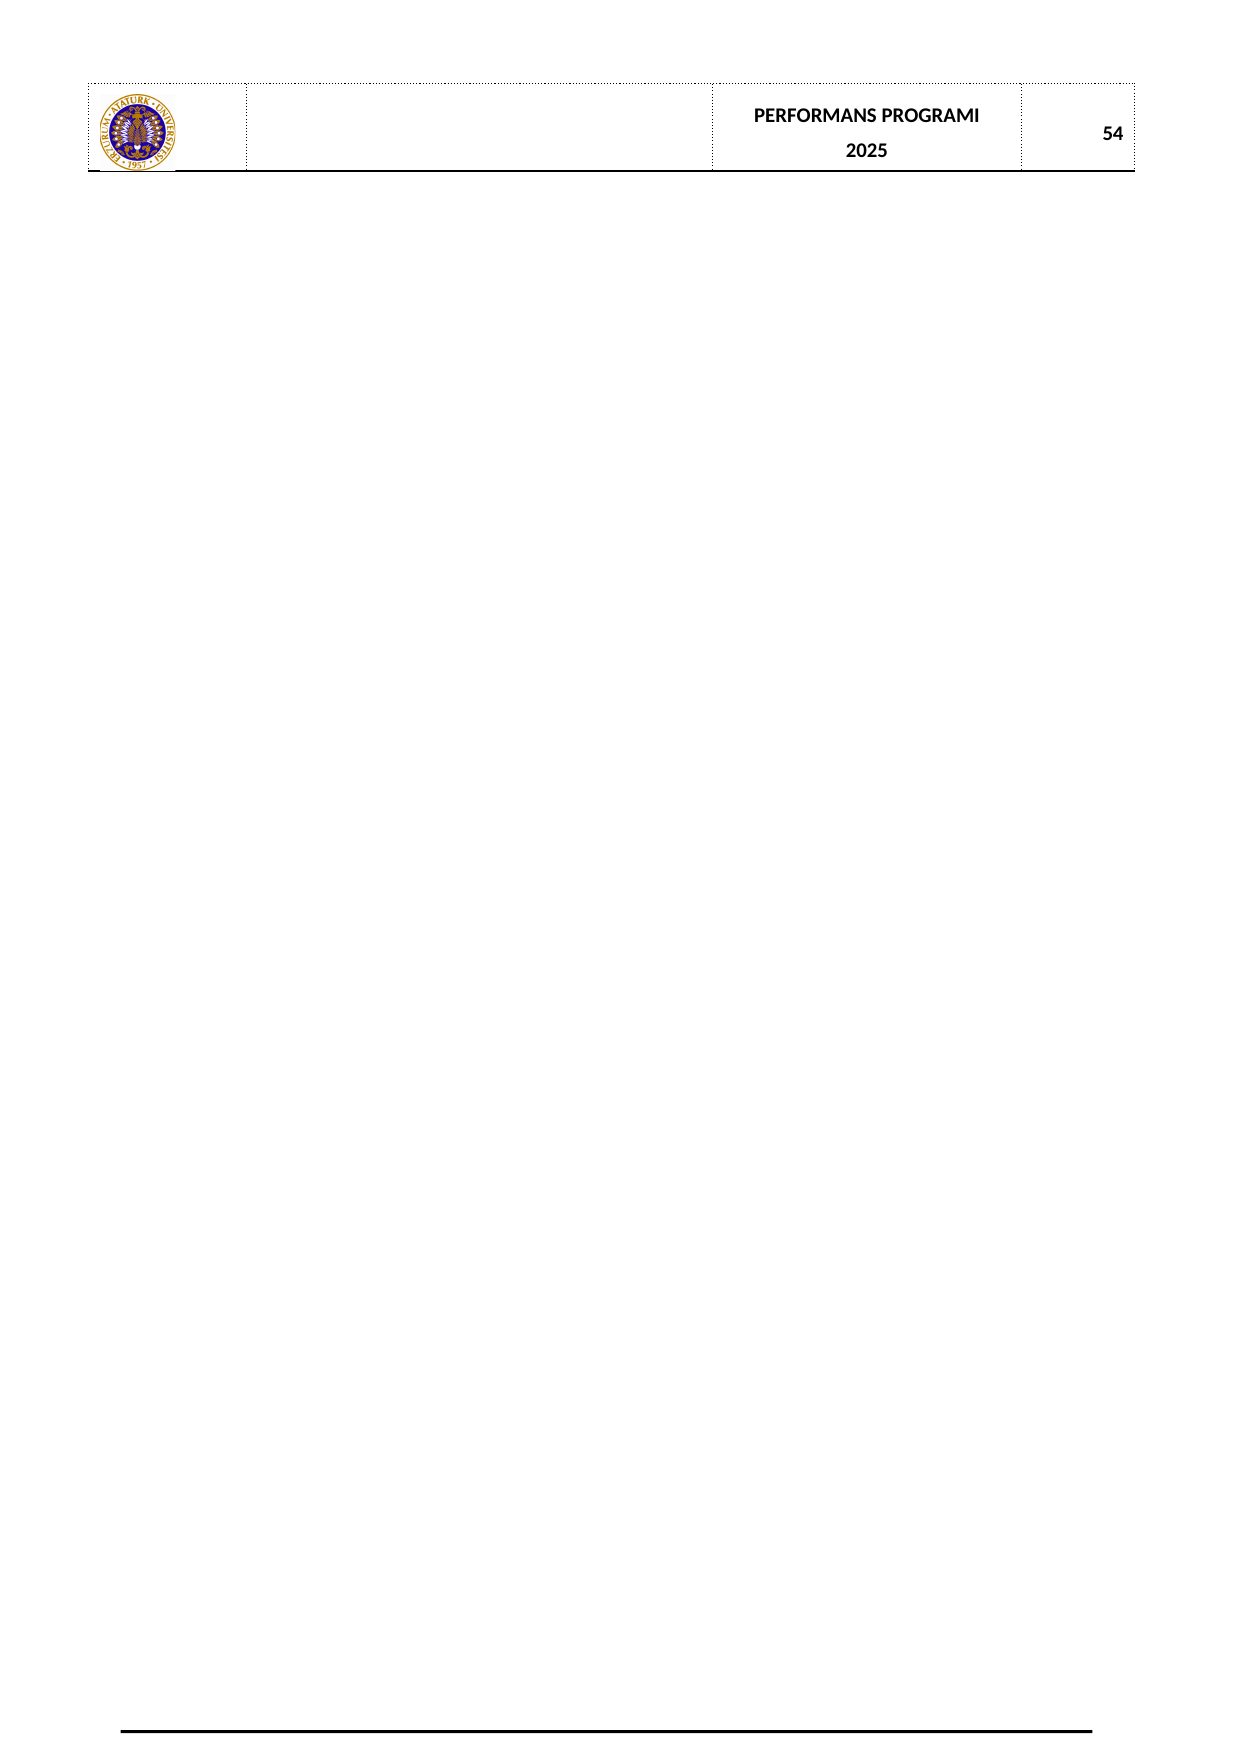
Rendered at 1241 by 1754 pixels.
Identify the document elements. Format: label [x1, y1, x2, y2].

picture [100, 94, 176, 171]
